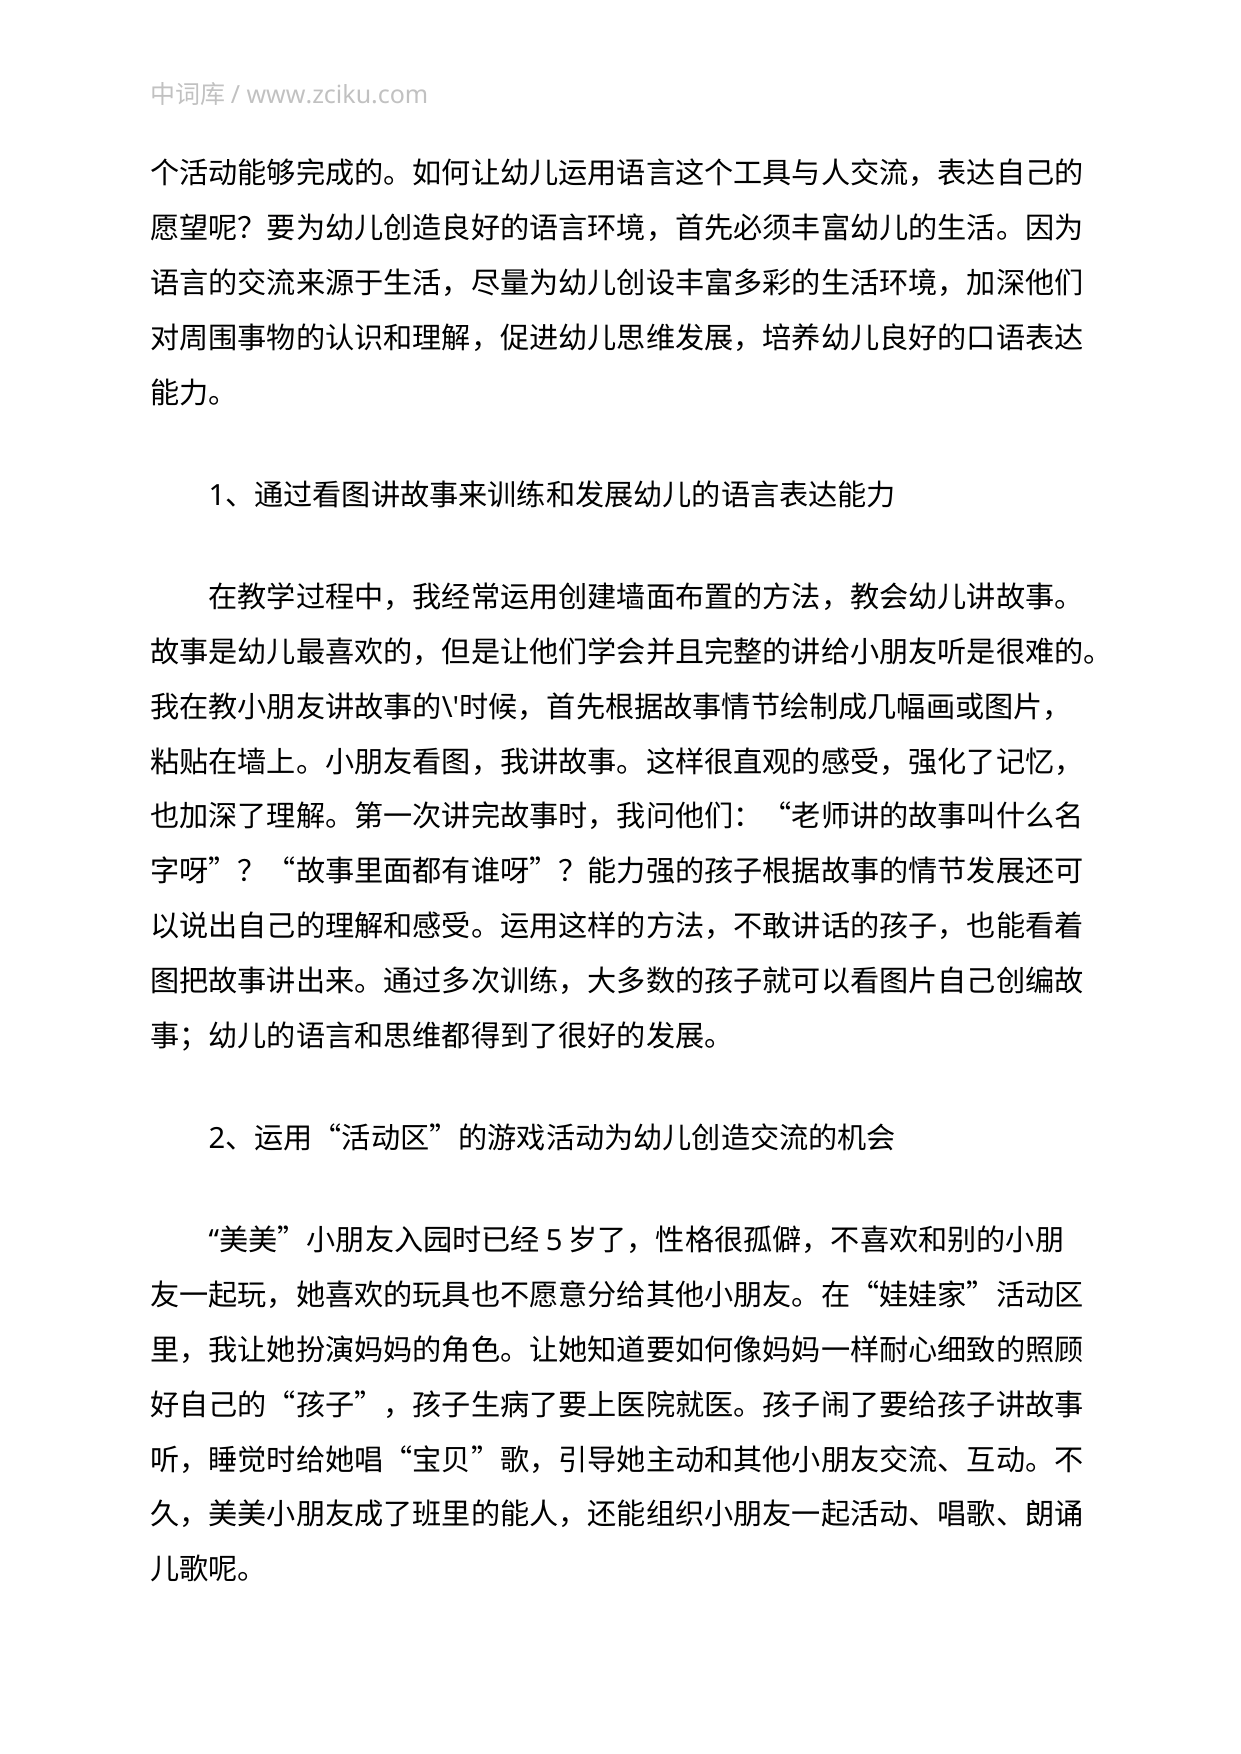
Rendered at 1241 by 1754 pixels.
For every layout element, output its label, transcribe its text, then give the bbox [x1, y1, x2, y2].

text “美美”小朋友入园时已经5岁了，性格很孤僻，不喜欢和别的小朋友一起玩，她喜欢的玩具也不愿意分给其他小朋友。在“娃娃家”活动区里，我让她扮演妈妈的角色。让她知道要如何像妈妈一样耐心细致的照顾好自己的“孩子”，孩子生病了要上医院就医。孩子闹了要给孩子讲故事听，睡觉时给她唱“宝贝”歌，引导她主动和其他小朋友交流、互动。不久，美美小朋友成了班里的能人，还能组织小朋友一起活动、唱歌、朗诵儿歌呢。 [150, 1216, 1090, 1588]
text 在教学过程中，我经常运用创建墙面布置的方法，教会幼儿讲故事。故事是幼儿最喜欢的，但是让他们学会并且完整的讲给小朋友听是很难的。我在教小朋友讲故事的\'时候，首先根据故事情节绘制成几幅画或图片，粘贴在墙上。小朋友看图，我讲故事。这样很直观的感受，强化了记忆，也加深了理解。第一次讲完故事时，我问他们：“老师讲的故事叫什么名字呀”？“故事里面都有谁呀”？能力强的孩子根据故事的情节发展还可以说出自己的理解和感受。运用这样的方法，不敢讲话的孩子，也能看着图把故事讲出来。通过多次训练，大多数的孩子就可以看图片自己创编故事；幼儿的语言和思维都得到了很好的发展。 [150, 573, 1090, 1055]
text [150, 150, 1090, 412]
text 1、通过看图讲故事来训练和发展幼儿的语言表达能力 [150, 471, 1090, 514]
text 2、运用“活动区”的游戏活动为幼儿创造交流的机会 [150, 1114, 1090, 1157]
